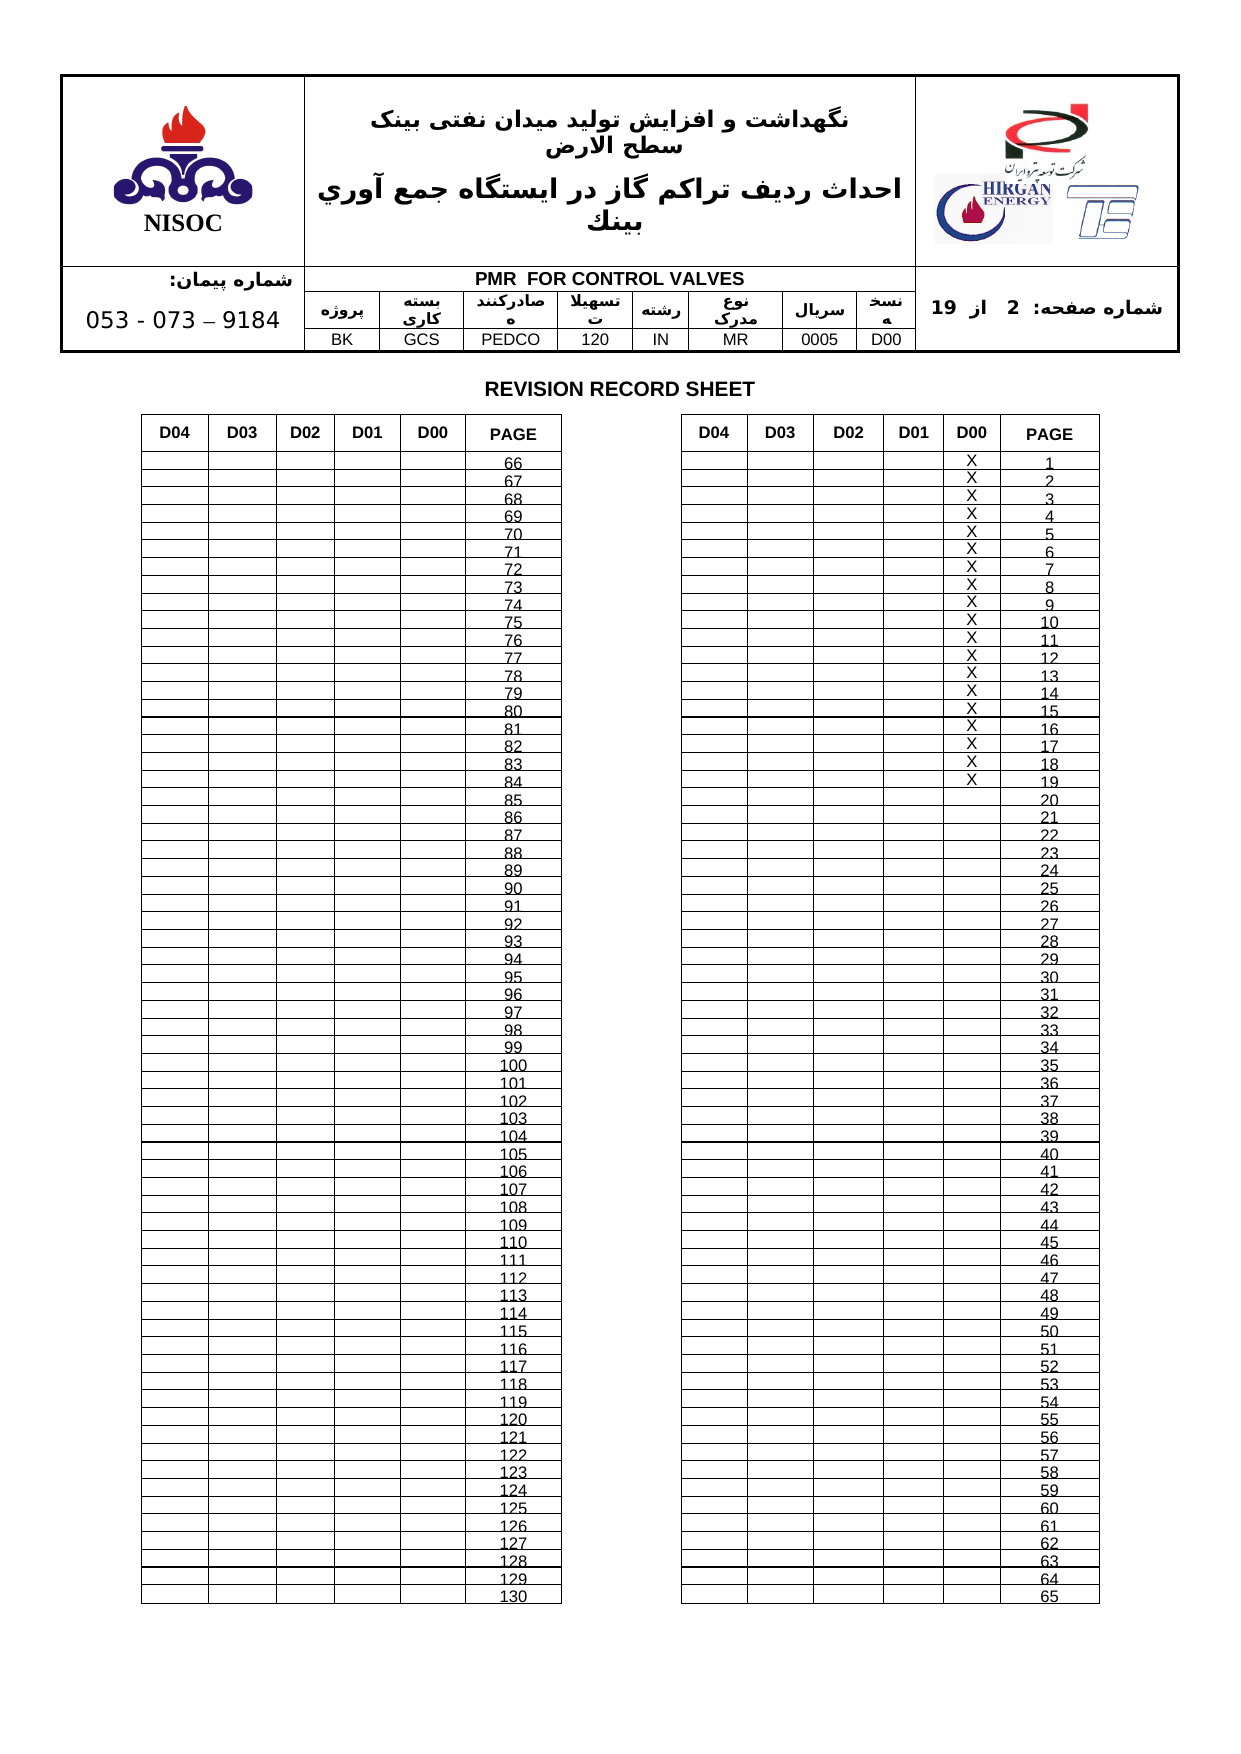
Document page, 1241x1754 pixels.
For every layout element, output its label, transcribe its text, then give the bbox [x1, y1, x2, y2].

table_cell 110 [466, 1231, 561, 1248]
table_cell [209, 1160, 276, 1177]
table_cell [401, 841, 465, 858]
table_cell 62 [1001, 1532, 1099, 1549]
table_cell [748, 841, 813, 858]
table_cell [944, 1337, 1000, 1354]
table_cell 54 [1001, 1390, 1099, 1407]
table_cell [401, 753, 465, 769]
table_cell [814, 611, 883, 628]
table_cell [335, 1001, 400, 1017]
table_cell [277, 1532, 334, 1549]
table_cell [335, 629, 400, 646]
table_cell [884, 558, 943, 575]
table_cell [814, 859, 883, 876]
table_cell [335, 1479, 400, 1496]
table_cell [401, 1213, 465, 1230]
table_cell [884, 718, 943, 734]
table_cell [748, 806, 813, 823]
table_cell [209, 930, 276, 947]
table_cell [209, 806, 276, 823]
table_header D01 [335, 415, 400, 451]
table_cell [682, 877, 747, 893]
table_cell [682, 505, 747, 522]
table_cell [884, 647, 943, 663]
table_cell [682, 771, 747, 787]
table_cell [682, 1337, 747, 1354]
table_cell [401, 505, 465, 522]
table_cell [814, 1266, 883, 1283]
table_cell [209, 452, 276, 468]
table_header D01 [884, 415, 943, 451]
table_cell [142, 1373, 208, 1389]
table_cell [277, 753, 334, 769]
table_cell [401, 1266, 465, 1283]
table_cell [335, 1337, 400, 1354]
table_cell [814, 1107, 883, 1124]
table_cell [884, 487, 943, 504]
table_cell [884, 1107, 943, 1124]
table_cell 88 [466, 841, 561, 858]
table_cell [277, 1497, 334, 1513]
table_cell [277, 824, 334, 840]
table_cell [277, 523, 334, 539]
table_cell 67 [466, 470, 561, 486]
table_cell [209, 1178, 276, 1194]
table_cell [142, 1213, 208, 1230]
table_cell X [944, 700, 1000, 716]
table_cell [335, 1550, 400, 1566]
table_cell [209, 1143, 276, 1159]
table_cell [682, 1160, 747, 1177]
table_cell 25 [1001, 877, 1099, 893]
table_cell [209, 1461, 276, 1478]
table_cell [142, 1497, 208, 1513]
table_cell [682, 629, 747, 646]
table_cell [209, 558, 276, 575]
table_cell [682, 1302, 747, 1318]
table_cell [335, 505, 400, 522]
table_cell [401, 629, 465, 646]
table_cell [209, 700, 276, 716]
table_cell [335, 558, 400, 575]
table_header D02 [814, 415, 883, 451]
table_cell 101 [466, 1072, 561, 1088]
table_cell 37 [1001, 1089, 1099, 1106]
table_cell [814, 1390, 883, 1407]
table_cell [277, 540, 334, 557]
table_cell [748, 1444, 813, 1460]
table_cell [335, 1160, 400, 1177]
table_cell [884, 806, 943, 823]
table_cell X [944, 629, 1000, 646]
table_cell X [944, 664, 1000, 681]
table_cell [682, 753, 747, 769]
table_cell 9 [1001, 594, 1099, 610]
table_cell [682, 594, 747, 610]
table_cell [142, 505, 208, 522]
table_cell 71 [466, 540, 561, 557]
table_cell [884, 1072, 943, 1088]
table_cell [814, 1320, 883, 1336]
table_cell [682, 1408, 747, 1425]
table_cell [335, 1231, 400, 1248]
table_cell [142, 1426, 208, 1442]
table_cell [277, 682, 334, 699]
table_cell [277, 1408, 334, 1425]
table_cell [401, 611, 465, 628]
table_cell [277, 594, 334, 610]
table_cell [401, 1408, 465, 1425]
table_cell [335, 930, 400, 947]
table_cell 35 [1001, 1054, 1099, 1071]
table_cell [142, 1231, 208, 1248]
table_cell [944, 1125, 1000, 1141]
table_cell [748, 664, 813, 681]
table_cell [401, 1019, 465, 1035]
table_cell [748, 1497, 813, 1513]
table_cell [944, 806, 1000, 823]
table_cell 70 [466, 523, 561, 539]
table_cell [142, 1302, 208, 1318]
table_cell 46 [1001, 1249, 1099, 1265]
table_cell [682, 1072, 747, 1088]
table_cell [142, 841, 208, 858]
table_cell 104 [466, 1125, 561, 1141]
table_cell [682, 1178, 747, 1194]
table_cell [884, 1249, 943, 1265]
table_cell 44 [1001, 1213, 1099, 1230]
table_cell [142, 1019, 208, 1035]
table_cell [335, 1355, 400, 1372]
table_cell [277, 1072, 334, 1088]
table_cell 52 [1001, 1355, 1099, 1372]
table_cell [748, 470, 813, 486]
table_cell [814, 877, 883, 893]
table_cell [335, 540, 400, 557]
table_cell [335, 824, 400, 840]
table_cell 17 [1001, 735, 1099, 752]
table_cell [277, 718, 334, 734]
table_cell [335, 1497, 400, 1513]
table_cell [142, 1072, 208, 1088]
table_cell [277, 1302, 334, 1318]
table_cell [748, 824, 813, 840]
table_cell [748, 1568, 813, 1584]
table_cell [682, 1054, 747, 1071]
table_cell [277, 1125, 334, 1141]
table_cell 19 [1001, 771, 1099, 787]
table_cell [401, 1568, 465, 1584]
table_cell [142, 1585, 208, 1603]
table_cell [682, 558, 747, 575]
table_cell [335, 1178, 400, 1194]
table_cell [335, 1249, 400, 1265]
table_cell 27 [1001, 912, 1099, 929]
table_cell [142, 1054, 208, 1071]
table_cell 61 [1001, 1514, 1099, 1531]
table_cell [277, 1178, 334, 1194]
table_cell [277, 1036, 334, 1053]
table_cell [884, 1426, 943, 1442]
table_cell [209, 948, 276, 964]
table_cell [401, 1514, 465, 1531]
table_cell 111 [466, 1249, 561, 1265]
table_cell [209, 965, 276, 982]
table_cell [142, 1284, 208, 1301]
table_cell [814, 1178, 883, 1194]
table_cell [884, 664, 943, 681]
table_cell 87 [466, 824, 561, 840]
table_cell [682, 1089, 747, 1106]
table_cell 103 [466, 1107, 561, 1124]
table_cell 8 [1001, 576, 1099, 592]
table_cell [682, 983, 747, 1000]
table_cell [335, 1284, 400, 1301]
table_cell [944, 1390, 1000, 1407]
table_cell [944, 1231, 1000, 1248]
table_cell 102 [466, 1089, 561, 1106]
table_cell [944, 1532, 1000, 1549]
table_cell [401, 487, 465, 504]
table_cell [682, 1497, 747, 1513]
table_cell [682, 1196, 747, 1212]
table_cell [682, 1249, 747, 1265]
table_cell [209, 470, 276, 486]
table_cell [814, 505, 883, 522]
table_cell [682, 1213, 747, 1230]
table_cell [748, 1125, 813, 1141]
table_cell [748, 1337, 813, 1354]
table_cell [814, 629, 883, 646]
table_cell [142, 983, 208, 1000]
table_cell [814, 700, 883, 716]
table_cell 68 [466, 487, 561, 504]
table_cell [748, 895, 813, 911]
table_cell [884, 753, 943, 769]
table_cell 28 [1001, 930, 1099, 947]
table_cell [944, 1019, 1000, 1035]
table_cell [682, 611, 747, 628]
table_cell [401, 1550, 465, 1566]
table_cell 124 [466, 1479, 561, 1496]
table_cell [884, 1514, 943, 1531]
table_cell 117 [466, 1355, 561, 1372]
table_cell [748, 983, 813, 1000]
table_cell [142, 576, 208, 592]
table_cell [944, 1107, 1000, 1124]
table_cell [401, 1585, 465, 1603]
table_cell [209, 983, 276, 1000]
table_cell 120 [466, 1408, 561, 1425]
picture [113, 106, 253, 208]
table_cell [748, 788, 813, 805]
table_cell [748, 1054, 813, 1071]
table_cell [814, 1249, 883, 1265]
table_cell [277, 611, 334, 628]
table_cell [748, 1160, 813, 1177]
table_cell [209, 576, 276, 592]
table_cell [142, 611, 208, 628]
table_cell [142, 1408, 208, 1425]
table_cell [814, 1284, 883, 1301]
table_cell [814, 1444, 883, 1460]
table_cell [142, 1514, 208, 1531]
table_cell [944, 859, 1000, 876]
table_cell [814, 523, 883, 539]
table_cell [401, 1249, 465, 1265]
table_cell [814, 1160, 883, 1177]
table_header D03 [209, 415, 276, 451]
table_cell [884, 1001, 943, 1017]
table_cell [209, 1337, 276, 1354]
table_cell [277, 1373, 334, 1389]
table_cell [748, 718, 813, 734]
table_cell [209, 1532, 276, 1549]
table_cell [748, 558, 813, 575]
table_cell 69 [466, 505, 561, 522]
table_cell [814, 1355, 883, 1372]
table_cell [277, 1266, 334, 1283]
table_cell [209, 1249, 276, 1265]
table_cell [884, 1461, 943, 1478]
table_cell [335, 1408, 400, 1425]
table_header PAGE [466, 415, 561, 451]
table_cell [884, 912, 943, 929]
table_cell [401, 1284, 465, 1301]
table_cell [401, 1036, 465, 1053]
table_cell [142, 965, 208, 982]
table_cell [142, 452, 208, 468]
table_cell 65 [1001, 1585, 1099, 1603]
table_cell 77 [466, 647, 561, 663]
table_cell 89 [466, 859, 561, 876]
table_cell [401, 540, 465, 557]
table_cell [209, 1373, 276, 1389]
table_cell [142, 558, 208, 575]
table_cell [884, 540, 943, 557]
table_cell [682, 1479, 747, 1496]
table_cell [335, 1444, 400, 1460]
table_cell [209, 1514, 276, 1531]
table_cell [748, 523, 813, 539]
table_cell [401, 664, 465, 681]
table_cell [748, 930, 813, 947]
table_cell [277, 1019, 334, 1035]
table_cell [277, 1479, 334, 1496]
table_cell [401, 788, 465, 805]
table_cell [142, 1532, 208, 1549]
table_cell 76 [466, 629, 561, 646]
table_cell [682, 930, 747, 947]
table_cell 20 [1001, 788, 1099, 805]
table_cell 126 [466, 1514, 561, 1531]
table_cell 85 [466, 788, 561, 805]
table_cell 24 [1001, 859, 1099, 876]
table_cell [142, 487, 208, 504]
table_cell [814, 1019, 883, 1035]
table_cell [401, 1444, 465, 1460]
table_cell [142, 895, 208, 911]
table_cell [209, 1355, 276, 1372]
table_cell [884, 1196, 943, 1212]
table_cell [814, 1001, 883, 1017]
table_cell [748, 682, 813, 699]
table_cell [884, 1302, 943, 1318]
table_cell [335, 1390, 400, 1407]
table_cell 129 [466, 1568, 561, 1584]
table_cell [335, 912, 400, 929]
table_cell X [944, 540, 1000, 557]
table_cell [944, 1001, 1000, 1017]
table_cell [884, 611, 943, 628]
table_cell [401, 1231, 465, 1248]
table_cell [748, 1461, 813, 1478]
table_cell [884, 576, 943, 592]
table_cell [884, 1568, 943, 1584]
table_cell [335, 487, 400, 504]
table_cell [401, 1107, 465, 1124]
table_cell 92 [466, 912, 561, 929]
table_cell [884, 983, 943, 1000]
table_cell [401, 895, 465, 911]
table_cell [944, 895, 1000, 911]
table_cell [814, 753, 883, 769]
table_cell 49 [1001, 1302, 1099, 1318]
table_cell [814, 470, 883, 486]
table_cell [209, 1284, 276, 1301]
table_cell [142, 1143, 208, 1159]
table_cell [209, 594, 276, 610]
table_cell [277, 664, 334, 681]
table_header D00 [944, 415, 1000, 451]
table_cell [944, 948, 1000, 964]
table_cell [401, 1302, 465, 1318]
table_cell [748, 1196, 813, 1212]
table_cell 34 [1001, 1036, 1099, 1053]
table_cell [277, 576, 334, 592]
table_cell [748, 1178, 813, 1194]
table_cell [682, 1107, 747, 1124]
table_cell 45 [1001, 1231, 1099, 1248]
table_cell 125 [466, 1497, 561, 1513]
table_cell 51 [1001, 1337, 1099, 1354]
table_cell [682, 1036, 747, 1053]
table_cell [814, 1196, 883, 1212]
table_cell [277, 1550, 334, 1566]
table_cell [748, 505, 813, 522]
table_cell [682, 647, 747, 663]
table_cell 3 [1001, 487, 1099, 504]
table_cell [944, 930, 1000, 947]
table_cell [142, 877, 208, 893]
table_cell [884, 1320, 943, 1336]
table_cell [335, 1568, 400, 1584]
table_cell [142, 806, 208, 823]
table_cell X [944, 771, 1000, 787]
table_cell 32 [1001, 1001, 1099, 1017]
table_cell [142, 1461, 208, 1478]
table_cell X [944, 576, 1000, 592]
table_cell [335, 877, 400, 893]
table_cell 59 [1001, 1479, 1099, 1496]
table_cell [335, 1373, 400, 1389]
table_cell X [944, 753, 1000, 769]
table_cell 42 [1001, 1178, 1099, 1194]
table_cell [682, 1231, 747, 1248]
table_cell [401, 824, 465, 840]
table_cell X [944, 647, 1000, 663]
table_cell [944, 983, 1000, 1000]
table_cell [401, 1001, 465, 1017]
table_cell [748, 1249, 813, 1265]
table_cell [401, 558, 465, 575]
table_cell [335, 983, 400, 1000]
table_cell [335, 1461, 400, 1478]
table_cell [209, 753, 276, 769]
table_cell [814, 1408, 883, 1425]
table_cell [142, 1196, 208, 1212]
table_cell [401, 1390, 465, 1407]
table_cell [335, 753, 400, 769]
table_cell [277, 1585, 334, 1603]
table_cell [401, 1337, 465, 1354]
table_cell [884, 1019, 943, 1035]
table_cell [884, 735, 943, 752]
table_cell [335, 1143, 400, 1159]
table_cell [748, 487, 813, 504]
table_cell [814, 487, 883, 504]
table_cell 90 [466, 877, 561, 893]
table_cell [884, 1355, 943, 1372]
table_cell [335, 859, 400, 876]
table_cell [401, 576, 465, 592]
table_cell [401, 912, 465, 929]
table_cell [209, 1479, 276, 1496]
table_cell [335, 664, 400, 681]
table_cell [884, 1390, 943, 1407]
table_cell [814, 1497, 883, 1513]
table_cell [682, 682, 747, 699]
table_cell [277, 912, 334, 929]
table_cell 38 [1001, 1107, 1099, 1124]
table_cell [209, 1036, 276, 1053]
table_cell 84 [466, 771, 561, 787]
table_cell [944, 824, 1000, 840]
table_cell [209, 1390, 276, 1407]
table_cell [142, 1320, 208, 1336]
table_cell [209, 877, 276, 893]
table_cell [814, 1143, 883, 1159]
table_cell X [944, 611, 1000, 628]
table_cell [944, 841, 1000, 858]
table_cell [209, 895, 276, 911]
table_cell [814, 1479, 883, 1496]
table_cell [401, 1373, 465, 1389]
table_header PAGE [1001, 415, 1099, 451]
table_cell [142, 912, 208, 929]
table_cell 60 [1001, 1497, 1099, 1513]
table_cell [142, 1125, 208, 1141]
table_cell [748, 1143, 813, 1159]
table_cell [277, 1461, 334, 1478]
table_cell [335, 771, 400, 787]
table_cell 113 [466, 1284, 561, 1301]
table_cell [142, 788, 208, 805]
table_cell [748, 1213, 813, 1230]
table_cell X [944, 523, 1000, 539]
table_cell [401, 682, 465, 699]
table_cell [748, 1231, 813, 1248]
table_cell [209, 647, 276, 663]
table_cell [401, 735, 465, 752]
table_cell [142, 1568, 208, 1584]
table_cell [682, 576, 747, 592]
table_cell [748, 576, 813, 592]
table_cell 22 [1001, 824, 1099, 840]
table_cell [142, 1107, 208, 1124]
table_cell X [944, 505, 1000, 522]
table_cell [884, 1497, 943, 1513]
table_cell [277, 930, 334, 947]
table_cell [142, 735, 208, 752]
table_cell [682, 1143, 747, 1159]
table_cell [814, 558, 883, 575]
table_cell [944, 965, 1000, 982]
table_cell [401, 1178, 465, 1194]
table_cell [682, 1373, 747, 1389]
table_cell [944, 1373, 1000, 1389]
table_cell [335, 611, 400, 628]
table_cell [814, 1550, 883, 1566]
text REVISION RECORD SHEET [89, 377, 1152, 401]
table_cell [814, 806, 883, 823]
table_cell [748, 1072, 813, 1088]
table_cell [682, 895, 747, 911]
table_cell [335, 523, 400, 539]
table_cell [335, 1054, 400, 1071]
table_cell [884, 505, 943, 522]
table_cell [884, 1337, 943, 1354]
table_cell [814, 576, 883, 592]
table_cell [814, 1231, 883, 1248]
table_cell X [944, 487, 1000, 504]
table_cell [277, 1001, 334, 1017]
table_cell [944, 1585, 1000, 1603]
table_cell [277, 629, 334, 646]
table_cell [335, 1532, 400, 1549]
table_cell [277, 983, 334, 1000]
table_cell [748, 912, 813, 929]
table_cell [142, 1089, 208, 1106]
table_cell [944, 1036, 1000, 1053]
table_cell [277, 1054, 334, 1071]
table_cell [748, 1019, 813, 1035]
table_cell [884, 1408, 943, 1425]
table_cell [748, 1390, 813, 1407]
table_cell 4 [1001, 505, 1099, 522]
table_cell 64 [1001, 1568, 1099, 1584]
table_cell [682, 1266, 747, 1283]
table_cell [748, 1266, 813, 1283]
table_cell [884, 452, 943, 468]
table_cell [142, 682, 208, 699]
table_cell [884, 1089, 943, 1106]
table_cell [682, 1001, 747, 1017]
table_cell [884, 1160, 943, 1177]
table_header D02 [277, 415, 334, 451]
table_cell 58 [1001, 1461, 1099, 1478]
table_cell [142, 718, 208, 734]
table_cell 91 [466, 895, 561, 911]
table_cell [277, 1284, 334, 1301]
table_cell [748, 1479, 813, 1496]
table_cell [401, 470, 465, 486]
table_cell [142, 1001, 208, 1017]
table_cell 26 [1001, 895, 1099, 911]
table_cell [209, 859, 276, 876]
table_cell [884, 1550, 943, 1566]
table_cell 66 [466, 452, 561, 468]
table_cell [682, 965, 747, 982]
table_cell [748, 540, 813, 557]
table_cell 108 [466, 1196, 561, 1212]
table_cell [277, 895, 334, 911]
table_cell [277, 1160, 334, 1177]
table_cell [401, 965, 465, 982]
table_cell X [944, 452, 1000, 468]
table_cell X [944, 735, 1000, 752]
table_cell [142, 1249, 208, 1265]
table_cell [814, 1373, 883, 1389]
table_cell [814, 1461, 883, 1478]
table_cell [814, 452, 883, 468]
table_cell 50 [1001, 1320, 1099, 1336]
table_cell [401, 452, 465, 468]
table_cell [814, 1072, 883, 1088]
table_cell [814, 1089, 883, 1106]
table_cell [682, 1019, 747, 1035]
table_cell [884, 1479, 943, 1496]
table_cell 100 [466, 1054, 561, 1071]
table_cell [401, 1532, 465, 1549]
table_cell [814, 841, 883, 858]
table_cell [401, 1355, 465, 1372]
table_cell [682, 664, 747, 681]
table_cell [335, 1089, 400, 1106]
table_cell 39 [1001, 1125, 1099, 1141]
table_cell 57 [1001, 1444, 1099, 1460]
table_cell [814, 895, 883, 911]
table_cell [277, 1231, 334, 1248]
table_cell 118 [466, 1373, 561, 1389]
table_cell 47 [1001, 1266, 1099, 1283]
table_cell 119 [466, 1390, 561, 1407]
table_cell [277, 771, 334, 787]
table_cell [748, 1284, 813, 1301]
table_cell [814, 1054, 883, 1071]
table_cell [748, 948, 813, 964]
table_cell [944, 788, 1000, 805]
table_cell [884, 1266, 943, 1283]
table_cell [335, 841, 400, 858]
table_cell [748, 611, 813, 628]
table_cell [814, 965, 883, 982]
table_cell [884, 700, 943, 716]
table_cell [335, 1266, 400, 1283]
table_cell [401, 948, 465, 964]
table_cell [748, 1107, 813, 1124]
table_cell [209, 1019, 276, 1035]
table_cell [682, 1514, 747, 1531]
table_cell [209, 629, 276, 646]
table_cell 53 [1001, 1373, 1099, 1389]
table_cell 109 [466, 1213, 561, 1230]
table_cell [884, 1585, 943, 1603]
table_cell [277, 647, 334, 663]
table_cell [277, 452, 334, 468]
table_cell [335, 647, 400, 663]
table_cell [142, 470, 208, 486]
table_cell [814, 1302, 883, 1318]
table_cell [814, 1213, 883, 1230]
table_cell [682, 1568, 747, 1584]
table_cell [884, 682, 943, 699]
table_cell [277, 1390, 334, 1407]
table_cell [209, 487, 276, 504]
table_cell [682, 824, 747, 840]
table_cell [944, 1514, 1000, 1531]
table_cell [209, 1196, 276, 1212]
table_cell 12 [1001, 647, 1099, 663]
table_cell [884, 1532, 943, 1549]
table_cell 14 [1001, 682, 1099, 699]
table_header D00 [401, 415, 465, 451]
table_cell [335, 1585, 400, 1603]
table_cell [209, 718, 276, 734]
table_cell [142, 1390, 208, 1407]
table_cell [884, 1054, 943, 1071]
table_cell [884, 948, 943, 964]
table_cell [814, 1426, 883, 1442]
table_cell [142, 771, 208, 787]
table_cell [814, 1337, 883, 1354]
table_cell [209, 912, 276, 929]
table_cell 11 [1001, 629, 1099, 646]
table_cell [335, 452, 400, 468]
table_cell 75 [466, 611, 561, 628]
table_cell 112 [466, 1266, 561, 1283]
table_cell [209, 1444, 276, 1460]
table_cell 41 [1001, 1160, 1099, 1177]
table_cell [277, 788, 334, 805]
table_cell [748, 965, 813, 982]
table_cell [401, 523, 465, 539]
table_cell [884, 771, 943, 787]
picture [934, 103, 1089, 244]
table_cell [944, 1408, 1000, 1425]
table_cell [401, 700, 465, 716]
table_cell 94 [466, 948, 561, 964]
table_cell 106 [466, 1160, 561, 1177]
table_cell [682, 1532, 747, 1549]
table_cell 86 [466, 806, 561, 823]
table_cell [335, 718, 400, 734]
table_cell [814, 1514, 883, 1531]
table_cell [944, 1213, 1000, 1230]
table_cell [682, 1125, 747, 1141]
table_cell [748, 1001, 813, 1017]
table_cell [884, 877, 943, 893]
table_cell [682, 470, 747, 486]
table_cell [142, 824, 208, 840]
table_cell [142, 1160, 208, 1177]
table_cell [748, 1514, 813, 1531]
table_cell 72 [466, 558, 561, 575]
table_cell [814, 1585, 883, 1603]
table_cell [884, 1231, 943, 1248]
table_cell [401, 859, 465, 876]
table_cell [142, 594, 208, 610]
table_cell [884, 895, 943, 911]
table_cell [748, 877, 813, 893]
table_cell [401, 983, 465, 1000]
table_cell [401, 806, 465, 823]
table_cell [142, 647, 208, 663]
table_cell 48 [1001, 1284, 1099, 1301]
table_cell 74 [466, 594, 561, 610]
table_cell [884, 859, 943, 876]
table_cell [142, 1266, 208, 1283]
table_cell [944, 1054, 1000, 1071]
table_cell [748, 753, 813, 769]
table_cell [884, 788, 943, 805]
table_cell 56 [1001, 1426, 1099, 1442]
table_cell [814, 540, 883, 557]
table_cell [277, 948, 334, 964]
table_cell [335, 1213, 400, 1230]
table_cell [401, 1497, 465, 1513]
table_cell 6 [1001, 540, 1099, 557]
table_cell 36 [1001, 1072, 1099, 1088]
table_cell [814, 788, 883, 805]
table_cell [748, 1426, 813, 1442]
table_cell 123 [466, 1461, 561, 1478]
table_cell [814, 930, 883, 947]
table_cell 10 [1001, 611, 1099, 628]
table_cell 30 [1001, 965, 1099, 982]
table_cell [277, 965, 334, 982]
table_cell [401, 1143, 465, 1159]
table_cell [748, 859, 813, 876]
table_cell 122 [466, 1444, 561, 1460]
table_cell 2 [1001, 470, 1099, 486]
table_cell 13 [1001, 664, 1099, 681]
table_cell X [944, 558, 1000, 575]
table_cell [682, 1426, 747, 1442]
table_cell 96 [466, 983, 561, 1000]
table_cell 93 [466, 930, 561, 947]
table_cell [944, 1266, 1000, 1283]
table_cell [748, 771, 813, 787]
table_cell [944, 1160, 1000, 1177]
table_cell 5 [1001, 523, 1099, 539]
table_cell X [944, 718, 1000, 734]
table_cell [209, 1072, 276, 1088]
table_cell [944, 1479, 1000, 1496]
table_cell [277, 1107, 334, 1124]
table_cell 15 [1001, 700, 1099, 716]
table_cell 63 [1001, 1550, 1099, 1566]
table_cell [277, 841, 334, 858]
table_cell 81 [466, 718, 561, 734]
table_cell [209, 1107, 276, 1124]
table_cell [682, 948, 747, 964]
table_cell [814, 824, 883, 840]
table_cell [944, 1196, 1000, 1212]
table_cell [814, 682, 883, 699]
table_cell [682, 452, 747, 468]
table_cell 7 [1001, 558, 1099, 575]
table_cell 97 [466, 1001, 561, 1017]
table_cell [682, 1444, 747, 1460]
table_header D04 [682, 415, 747, 451]
table_cell [748, 1355, 813, 1372]
table_cell [335, 1196, 400, 1212]
table_cell [884, 1284, 943, 1301]
table_cell [209, 1231, 276, 1248]
table_cell [814, 912, 883, 929]
table_cell 82 [466, 735, 561, 752]
table_cell [401, 647, 465, 663]
table_cell [748, 1550, 813, 1566]
table_cell [682, 1461, 747, 1478]
table_cell [814, 983, 883, 1000]
table_cell [209, 1497, 276, 1513]
table_cell [944, 1550, 1000, 1566]
table_cell [277, 700, 334, 716]
table_cell [748, 647, 813, 663]
table_cell [748, 1089, 813, 1106]
table_cell [335, 1426, 400, 1442]
table_cell [277, 1568, 334, 1584]
table_cell [277, 505, 334, 522]
table_cell [142, 629, 208, 646]
table_cell 43 [1001, 1196, 1099, 1212]
table_cell [944, 1072, 1000, 1088]
table_cell [682, 1284, 747, 1301]
table_cell [944, 1444, 1000, 1460]
table_cell 115 [466, 1320, 561, 1336]
table_cell [682, 912, 747, 929]
table_cell [944, 1178, 1000, 1194]
table_cell [748, 1373, 813, 1389]
table_cell X [944, 682, 1000, 699]
table_cell [209, 1302, 276, 1318]
table_cell [209, 824, 276, 840]
table_cell [335, 682, 400, 699]
table_cell 33 [1001, 1019, 1099, 1035]
table_cell [748, 1585, 813, 1603]
table_cell 16 [1001, 718, 1099, 734]
table_cell [335, 1107, 400, 1124]
table_cell [209, 1089, 276, 1106]
table_cell 78 [466, 664, 561, 681]
table_cell [944, 1249, 1000, 1265]
table_cell [335, 1514, 400, 1531]
table_cell [682, 718, 747, 734]
table_cell [142, 930, 208, 947]
table_cell 114 [466, 1302, 561, 1318]
table_cell [748, 629, 813, 646]
table_cell [277, 1355, 334, 1372]
table_cell [142, 1178, 208, 1194]
table_cell [944, 1284, 1000, 1301]
table_cell [401, 1320, 465, 1336]
table_cell [335, 788, 400, 805]
table_cell [682, 1355, 747, 1372]
table_cell 79 [466, 682, 561, 699]
table_cell [814, 1532, 883, 1549]
table_cell [142, 753, 208, 769]
table_cell [142, 664, 208, 681]
table_cell [209, 1426, 276, 1442]
table_cell [209, 788, 276, 805]
table_cell [401, 930, 465, 947]
table_cell [944, 877, 1000, 893]
table_cell [209, 611, 276, 628]
table_cell [682, 1390, 747, 1407]
table_cell [814, 664, 883, 681]
table_cell [277, 806, 334, 823]
table_cell [209, 1568, 276, 1584]
table_cell 130 [466, 1585, 561, 1603]
table_cell [944, 1089, 1000, 1106]
table_cell [142, 1355, 208, 1372]
table_cell [748, 1408, 813, 1425]
table_cell [277, 1426, 334, 1442]
table_cell [277, 470, 334, 486]
table_cell [884, 1125, 943, 1141]
table_cell [401, 594, 465, 610]
table_cell [401, 877, 465, 893]
table_cell 1 [1001, 452, 1099, 468]
table_cell [209, 1585, 276, 1603]
table_cell [142, 859, 208, 876]
table_cell [209, 841, 276, 858]
table_cell [277, 487, 334, 504]
table_cell [209, 1266, 276, 1283]
table_cell [209, 540, 276, 557]
table_cell [944, 1320, 1000, 1336]
table_cell [335, 576, 400, 592]
table_cell [335, 1320, 400, 1336]
table_cell [209, 1213, 276, 1230]
table_cell X [944, 470, 1000, 486]
table_cell 40 [1001, 1143, 1099, 1159]
table_cell [401, 718, 465, 734]
table_cell [335, 806, 400, 823]
table_cell [401, 1054, 465, 1071]
table_cell [682, 806, 747, 823]
table_cell [944, 1497, 1000, 1513]
table_cell [884, 1178, 943, 1194]
table_cell [142, 1337, 208, 1354]
table_cell [142, 1479, 208, 1496]
table_cell [277, 859, 334, 876]
table_cell [335, 470, 400, 486]
table_cell [944, 1143, 1000, 1159]
table_cell [814, 647, 883, 663]
table_cell [335, 895, 400, 911]
table_cell 107 [466, 1178, 561, 1194]
table_cell X [944, 594, 1000, 610]
table_cell 127 [466, 1532, 561, 1549]
table_cell [142, 700, 208, 716]
table_cell [335, 1302, 400, 1318]
table_cell [142, 1444, 208, 1460]
table_header [562, 414, 681, 1603]
table_cell 98 [466, 1019, 561, 1035]
table_cell 18 [1001, 753, 1099, 769]
table_cell [884, 930, 943, 947]
table_cell [884, 629, 943, 646]
table_cell [884, 523, 943, 539]
table_cell [884, 1036, 943, 1053]
table_cell [944, 1302, 1000, 1318]
table_cell [335, 735, 400, 752]
table_cell [884, 1444, 943, 1460]
table_cell [335, 1125, 400, 1141]
table_cell [748, 1532, 813, 1549]
table_cell [814, 735, 883, 752]
table_cell [401, 771, 465, 787]
table_cell [277, 1444, 334, 1460]
table_cell [277, 1337, 334, 1354]
table_cell [884, 470, 943, 486]
table_cell [277, 1143, 334, 1159]
table_header D04 [142, 415, 208, 451]
table_cell 128 [466, 1550, 561, 1566]
table_cell [884, 1213, 943, 1230]
table_cell 55 [1001, 1408, 1099, 1425]
table_cell [682, 735, 747, 752]
table_cell [277, 1196, 334, 1212]
table_cell [814, 1125, 883, 1141]
table_cell [401, 1196, 465, 1212]
table_cell [884, 824, 943, 840]
table_cell [401, 1125, 465, 1141]
table_cell [814, 948, 883, 964]
table_cell [682, 859, 747, 876]
table_cell 29 [1001, 948, 1099, 964]
table_cell [142, 540, 208, 557]
table_cell [277, 1213, 334, 1230]
table_cell [944, 1461, 1000, 1478]
table_cell [682, 700, 747, 716]
table_cell [142, 1036, 208, 1053]
table_cell 73 [466, 576, 561, 592]
table_cell [401, 1426, 465, 1442]
table_cell [748, 1302, 813, 1318]
table_cell [682, 788, 747, 805]
table_cell [142, 523, 208, 539]
table_cell [944, 1355, 1000, 1372]
table_cell [748, 700, 813, 716]
table_cell [401, 1089, 465, 1106]
table_cell [944, 1426, 1000, 1442]
table_cell [401, 1072, 465, 1088]
table_cell [277, 1320, 334, 1336]
table_cell [209, 664, 276, 681]
table_cell [814, 1568, 883, 1584]
table_cell [814, 1036, 883, 1053]
table_cell [209, 1001, 276, 1017]
table_cell [209, 1054, 276, 1071]
table_cell [814, 594, 883, 610]
table_cell [209, 523, 276, 539]
table_cell [209, 682, 276, 699]
table_cell [277, 1249, 334, 1265]
table_cell [209, 1125, 276, 1141]
table_cell [335, 700, 400, 716]
table_cell [682, 540, 747, 557]
table_cell [814, 718, 883, 734]
table_cell 105 [466, 1143, 561, 1159]
table_cell [142, 1550, 208, 1566]
table_cell [682, 1320, 747, 1336]
table_cell [884, 965, 943, 982]
table_cell [335, 1036, 400, 1053]
table_cell [748, 594, 813, 610]
table_cell [682, 841, 747, 858]
table_cell [209, 505, 276, 522]
table_cell [682, 487, 747, 504]
table_cell 80 [466, 700, 561, 716]
table_cell [209, 735, 276, 752]
table_cell [682, 523, 747, 539]
table_cell [277, 1514, 334, 1531]
table_cell [335, 965, 400, 982]
table_cell [277, 735, 334, 752]
table_cell [401, 1160, 465, 1177]
table_header D03 [748, 415, 813, 451]
table_cell [401, 1479, 465, 1496]
table_cell [748, 452, 813, 468]
table_cell [944, 912, 1000, 929]
table_cell [209, 1408, 276, 1425]
table_cell [884, 841, 943, 858]
table_cell 121 [466, 1426, 561, 1442]
table_cell [748, 735, 813, 752]
table_cell [944, 1568, 1000, 1584]
table_cell [277, 1089, 334, 1106]
table_cell 95 [466, 965, 561, 982]
table_cell [748, 1036, 813, 1053]
table_cell 21 [1001, 806, 1099, 823]
table_cell [335, 594, 400, 610]
table_cell [682, 1550, 747, 1566]
table_cell 23 [1001, 841, 1099, 858]
table_cell [884, 594, 943, 610]
table_cell [748, 1320, 813, 1336]
table_cell [209, 1550, 276, 1566]
table_cell [335, 1072, 400, 1088]
table_cell [814, 771, 883, 787]
table_cell 31 [1001, 983, 1099, 1000]
table_cell 116 [466, 1337, 561, 1354]
table_cell [277, 558, 334, 575]
table_cell [142, 948, 208, 964]
table_cell [209, 1320, 276, 1336]
table_cell [335, 948, 400, 964]
table_cell [335, 1019, 400, 1035]
table_cell 83 [466, 753, 561, 769]
table_cell [884, 1373, 943, 1389]
table_cell [277, 877, 334, 893]
table_cell [682, 1585, 747, 1603]
table_cell 99 [466, 1036, 561, 1053]
table_cell [209, 771, 276, 787]
table_cell [884, 1143, 943, 1159]
table_cell [401, 1461, 465, 1478]
